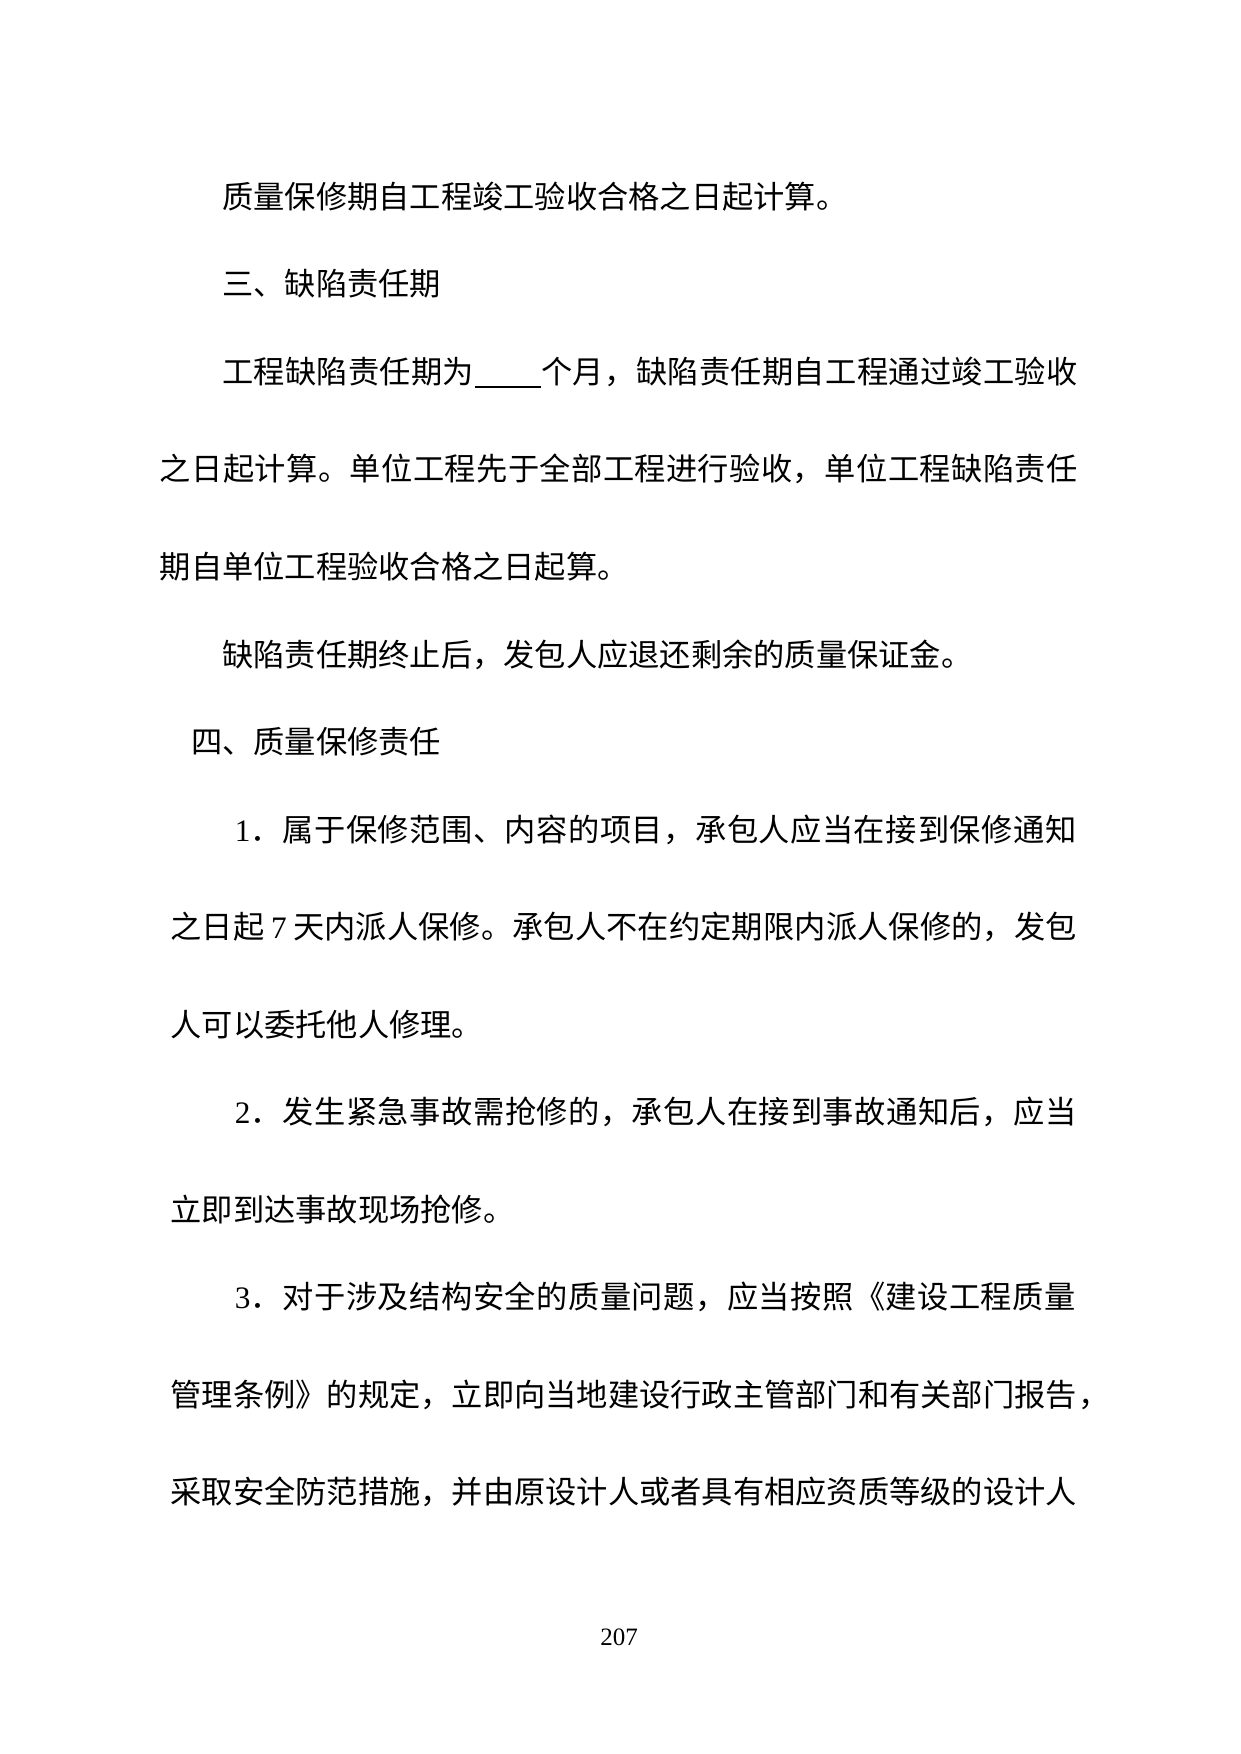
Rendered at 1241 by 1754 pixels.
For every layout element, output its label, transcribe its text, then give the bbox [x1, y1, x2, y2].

text 质量保修期自工程竣工验收合格之日起计算。 [159, 162, 1078, 227]
text 工程缺陷责任期为 个月，缺陷责任期自工程通过竣工验收之日起计算。单位工程先于全部工程进行验收，单位工程缺陷责任期自单位工程验收合格之日起算。 [159, 337, 1078, 597]
text 缺陷责任期终止后，发包人应退还剩余的质量保证金。 [159, 620, 1078, 685]
text 三、缺陷责任期 [159, 249, 1078, 314]
text 四、质量保修责任 [159, 707, 1078, 772]
text 2．发生紧急事故需抢修的，承包人在接到事故通知后，应当立即到达事故现场抢修。 [170, 1078, 1078, 1240]
text 1．属于保修范围、内容的项目，承包人应当在接到保修通知之日起7天内派人保修。承包人不在约定期限内派人保修的，发包人可以委托他人修理。 [170, 795, 1078, 1055]
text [170, 1263, 1078, 1523]
